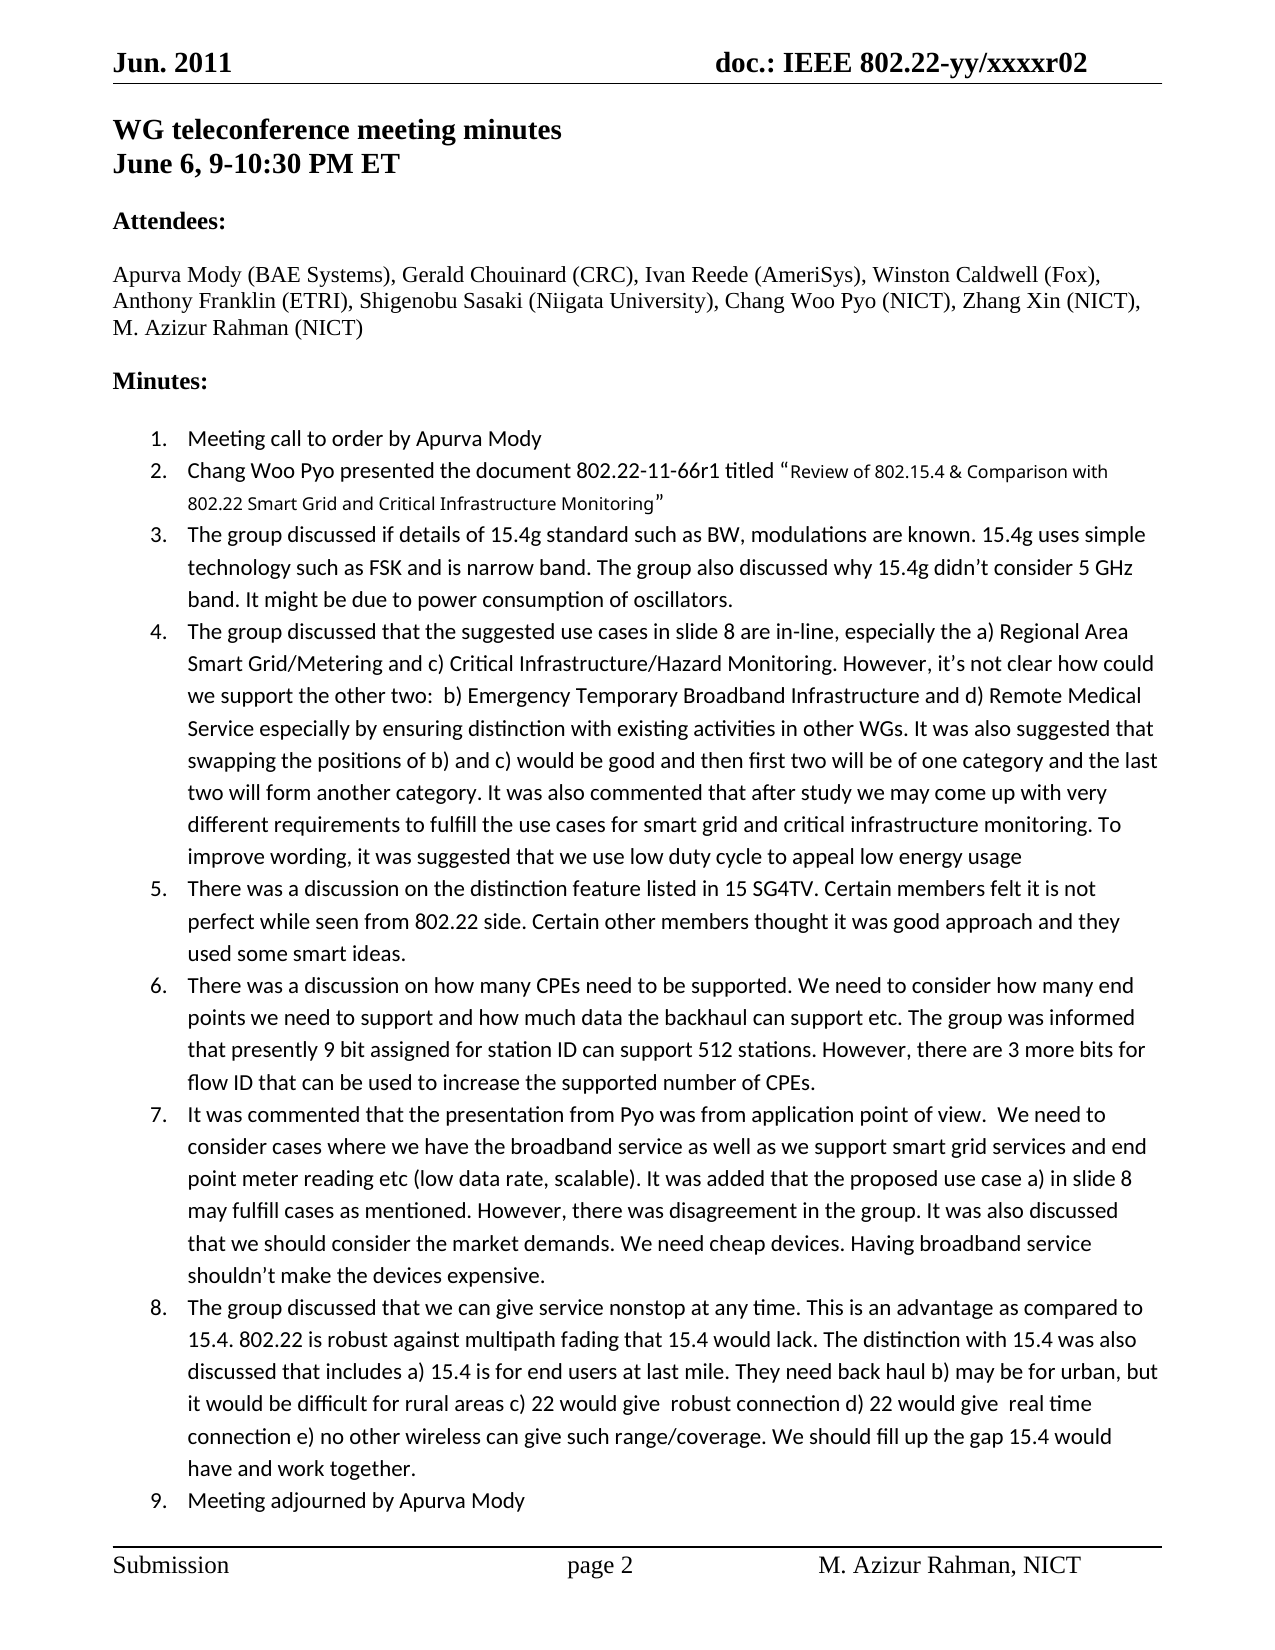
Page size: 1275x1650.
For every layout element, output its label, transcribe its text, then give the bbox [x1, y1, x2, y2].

text WG teleconference meeting minutes [112, 112, 1162, 146]
text June 6, 9-10:30 PM ET [112, 146, 1162, 179]
list There was a discussion on the distinction feature listed in 15 SG4TV. Certain members felt it is not perfect while seen from 802.22 side. Certain other members thought it was good approach and they used some smart ideas. [150, 874, 1162, 967]
text Minutes: [112, 366, 1162, 395]
text Apurva Mody (BAE Systems), Gerald Chouinard (CRC), Ivan Reede (AmeriSys), Winston Caldwell (Fox), Anthony Franklin (ETRI), Shigenobu Sasaki (Niigata University), Chang Woo Pyo (NICT), Zhang Xin (NICT), M. Azizur Rahman (NICT) [112, 261, 1162, 340]
list The group discussed that we can give service nonstop at any time. This is an advantage as compared to 15.4. 802.22 is robust against multipath fading that 15.4 would lack. The distinction with 15.4 was also discussed that includes a) 15.4 is for end users at last mile. They need back haul b) may be for urban, but it would be difficult for rural areas c) 22 would give robust connection d) 22 would give real time connection e) no other wireless can give such range/coverage. We should fill up the gap 15.4 would have and work together. [150, 1293, 1162, 1482]
list The group discussed that the suggested use cases in slide 8 are in-line, especially the a) Regional Area Smart Grid/Metering and c) Critical Infrastructure/Hazard Monitoring. However, it’s not clear how could we support the other two: b) Emergency Temporary Broadband Infrastructure and d) Remote Medical Service especially by ensuring distinction with existing activities in other WGs. It was also suggested that swapping the positions of b) and c) would be good and then first two will be of one category and the last two will form another category. It was also commented that after study we may come up with very different requirements to fulfill the use cases for smart grid and critical infrastructure monitoring. To improve wording, it was suggested that we use low duty cycle to appeal low energy usage [150, 617, 1162, 870]
list Meeting adjourned by Apurva Mody [150, 1486, 1162, 1514]
list Meeting call to order by Apurva Mody [150, 424, 1162, 452]
list It was commented that the presentation from Pyo was from application point of view. We need to consider cases where we have the broadband service as well as we support smart grid services and end point meter reading etc (low data rate, scalable). It was added that the proposed use case a) in slide 8 may fulfill cases as mentioned. However, there was disagreement in the group. It was also discussed that we should consider the market demands. We need cheap devices. Having broadband service shouldn’t make the devices expensive. [150, 1100, 1162, 1289]
list There was a discussion on how many CPEs need to be supported. We need to consider how many end points we need to support and how much data the backhaul can support etc. The group was informed that presently 9 bit assigned for station ID can support 512 stations. However, there are 3 more bits for flow ID that can be used to increase the supported number of CPEs. [150, 971, 1162, 1096]
text Attendees: [112, 206, 1162, 235]
list The group discussed if details of 15.4g standard such as BW, modulations are known. 15.4g uses simple technology such as FSK and is narrow band. The group also discussed why 15.4g didn’t consider 5 GHz band. It might be due to power consumption of oscillators. [150, 521, 1162, 613]
list Chang Woo Pyo presented the document 802.22-11-66r1 titled “Review of 802.15.4 & Comparison with 802.22 Smart Grid and Critical Infrastructure Monitoring” [150, 456, 1162, 516]
